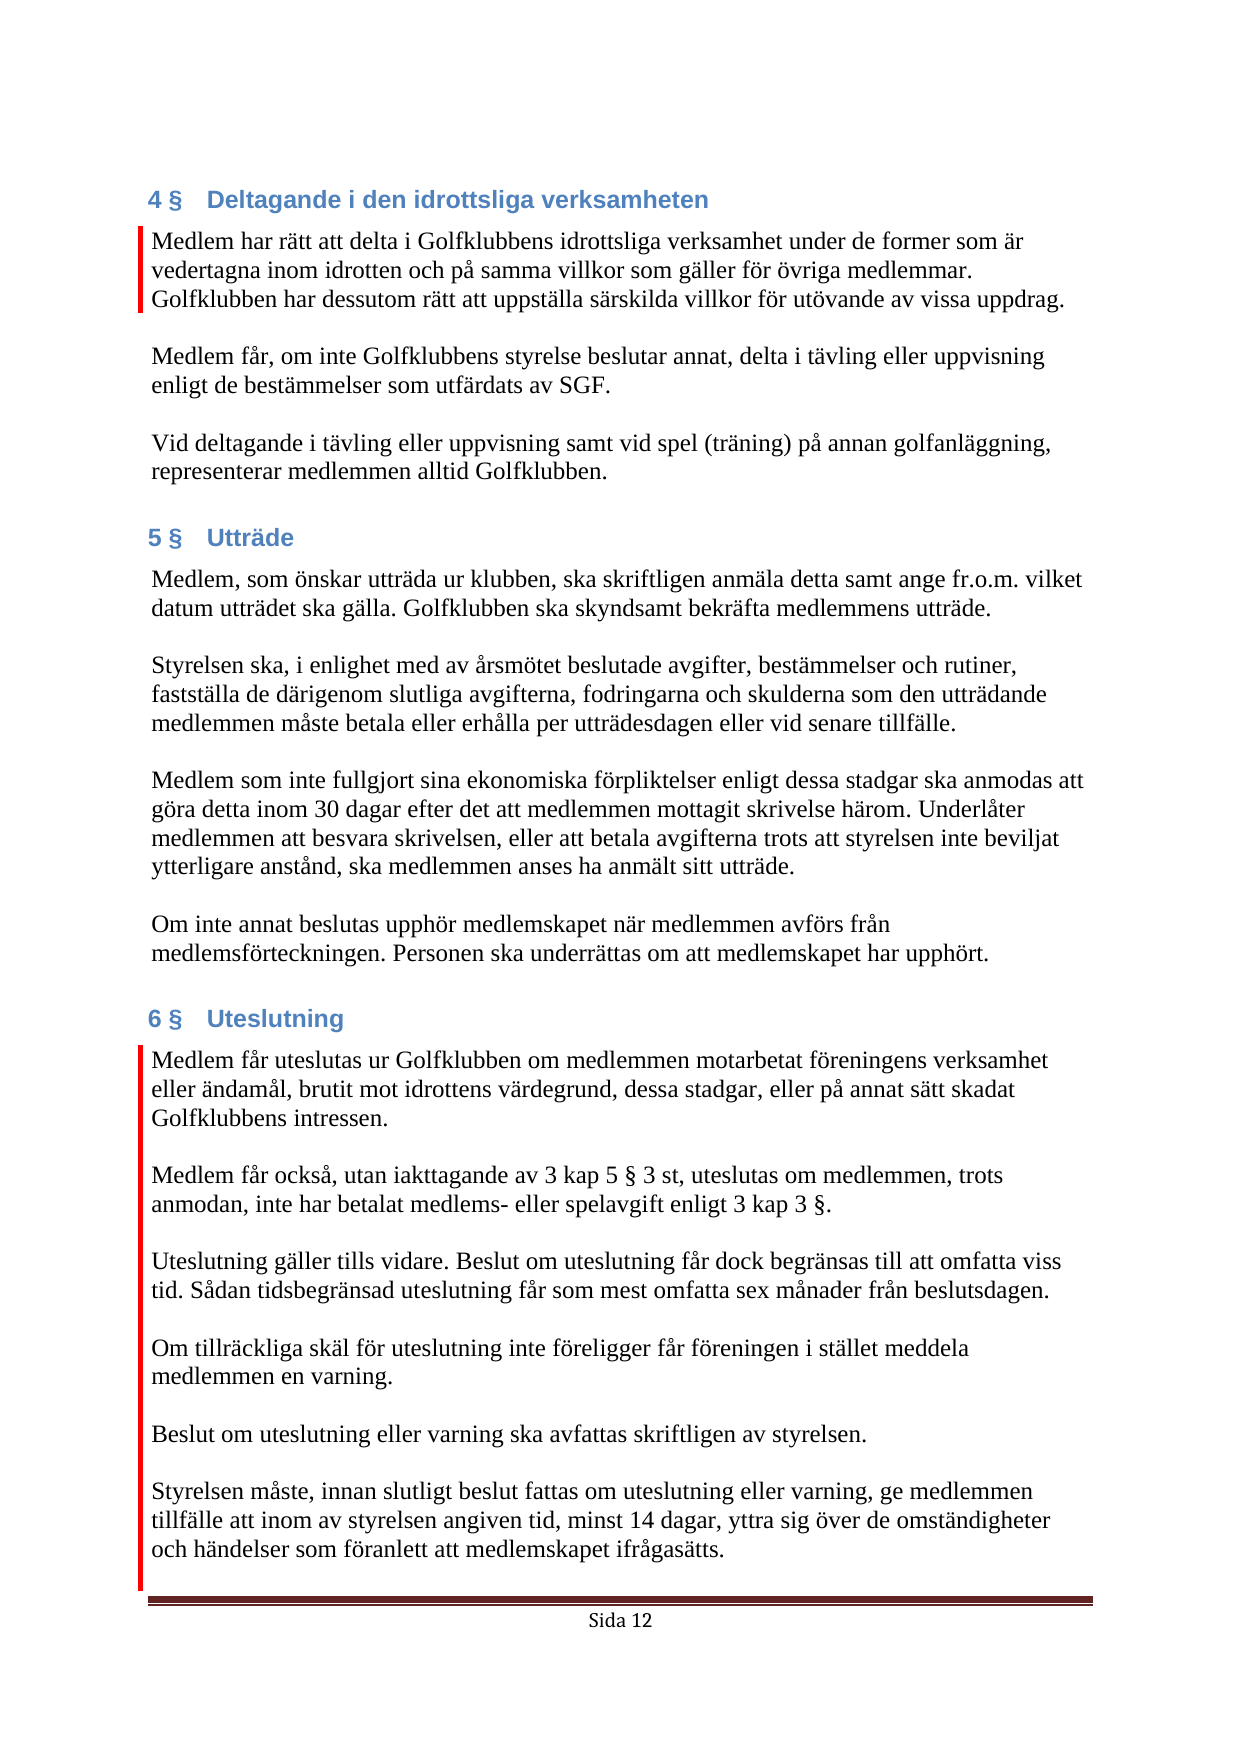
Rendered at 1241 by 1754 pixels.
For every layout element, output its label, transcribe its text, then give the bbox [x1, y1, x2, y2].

text Medlem som inte fullgjort sina ekonomiska förpliktelser enligt dessa stadgar ska anmodas att göra detta inom 30 dagar efter det att medlemmen mottagit skrivelse härom. Underlåter medlemmen att besvara skrivelsen, eller att betala avgifterna trots att styrelsen inte beviljat ytterligare anstånd, ska medlemmen anses ha anmält sitt utträde. [151, 765, 1093, 880]
text Uteslutning gäller tills vidare. Beslut om uteslutning får dock begränsas till att omfatta viss tid. Sådan tidsbegränsad uteslutning får som mest omfatta sex månader från beslutsdagen. [143, 1246, 1093, 1304]
text Medlem får uteslutas ur Golfklubben om medlemmen motarbetat föreningens verksamhet eller ändamål, brutit mot idrottens värdegrund, dessa stadgar, eller på annat sätt skadat Golfklubbens intressen. [143, 1045, 1093, 1131]
text Medlem får också, utan iakttagande av 3 kap 5 § 3 st, uteslutas om medlemmen, trots anmodan, inte har betalat medlems- eller spelavgift enligt 3 kap 3 §. [143, 1160, 1093, 1218]
text Medlem, som önskar utträda ur klubben, ska skriftligen anmäla detta samt ange fr.o.m. vilket datum utträdet ska gälla. Golfklubben ska skyndsamt bekräfta medlemmens utträde. [151, 564, 1093, 621]
text Uteslutning [148, 1004, 1093, 1033]
text Utträde [148, 523, 1093, 551]
text Deltagande i den idrottsliga verksamheten [148, 185, 1093, 214]
text Om inte annat beslutas upphör medlemskapet när medlemmen avförs från medlemsförteckningen. Personen ska underrättas om att medlemskapet har upphört. [151, 909, 1093, 966]
text Om tillräckliga skäl för uteslutning inte föreligger får föreningen i stället meddela medlemmen en varning. [143, 1333, 1093, 1390]
text Styrelsen måste, innan slutligt beslut fattas om uteslutning eller varning, ge medlemmen tillfälle att inom av styrelsen angiven tid, minst 14 dagar, yttra sig över de omständigheter och händelser som föranlett att medlemskapet ifrågasätts. [143, 1476, 1093, 1563]
text Medlem får, om inte Golfklubbens styrelse beslutar annat, delta i tävling eller uppvisning enligt de bestämmelser som utfärdats av SGF. [151, 341, 1093, 399]
text Styrelsen ska, i enlighet med av årsmötet beslutade avgifter, bestämmelser och rutiner, fastställa de därigenom slutliga avgifterna, fodringarna och skulderna som den utträdande medlemmen måste betala eller erhålla per utträdesdagen eller vid senare tillfälle. [151, 650, 1093, 736]
text Vid deltagande i tävling eller uppvisning samt vid spel (träning) på annan golfanläggning, representerar medlemmen alltid Golfklubben. [151, 428, 1093, 485]
text Medlem har rätt att delta i Golfklubbens idrottsliga verksamhet under de former som är vedertagna inom idrotten och på samma villkor som gäller för övriga medlemmar. Golfklubben har dessutom rätt att uppställa särskilda villkor för utövande av vissa uppdrag. [143, 226, 1093, 313]
text Beslut om uteslutning eller varning ska avfattas skriftligen av styrelsen. [143, 1419, 1093, 1448]
